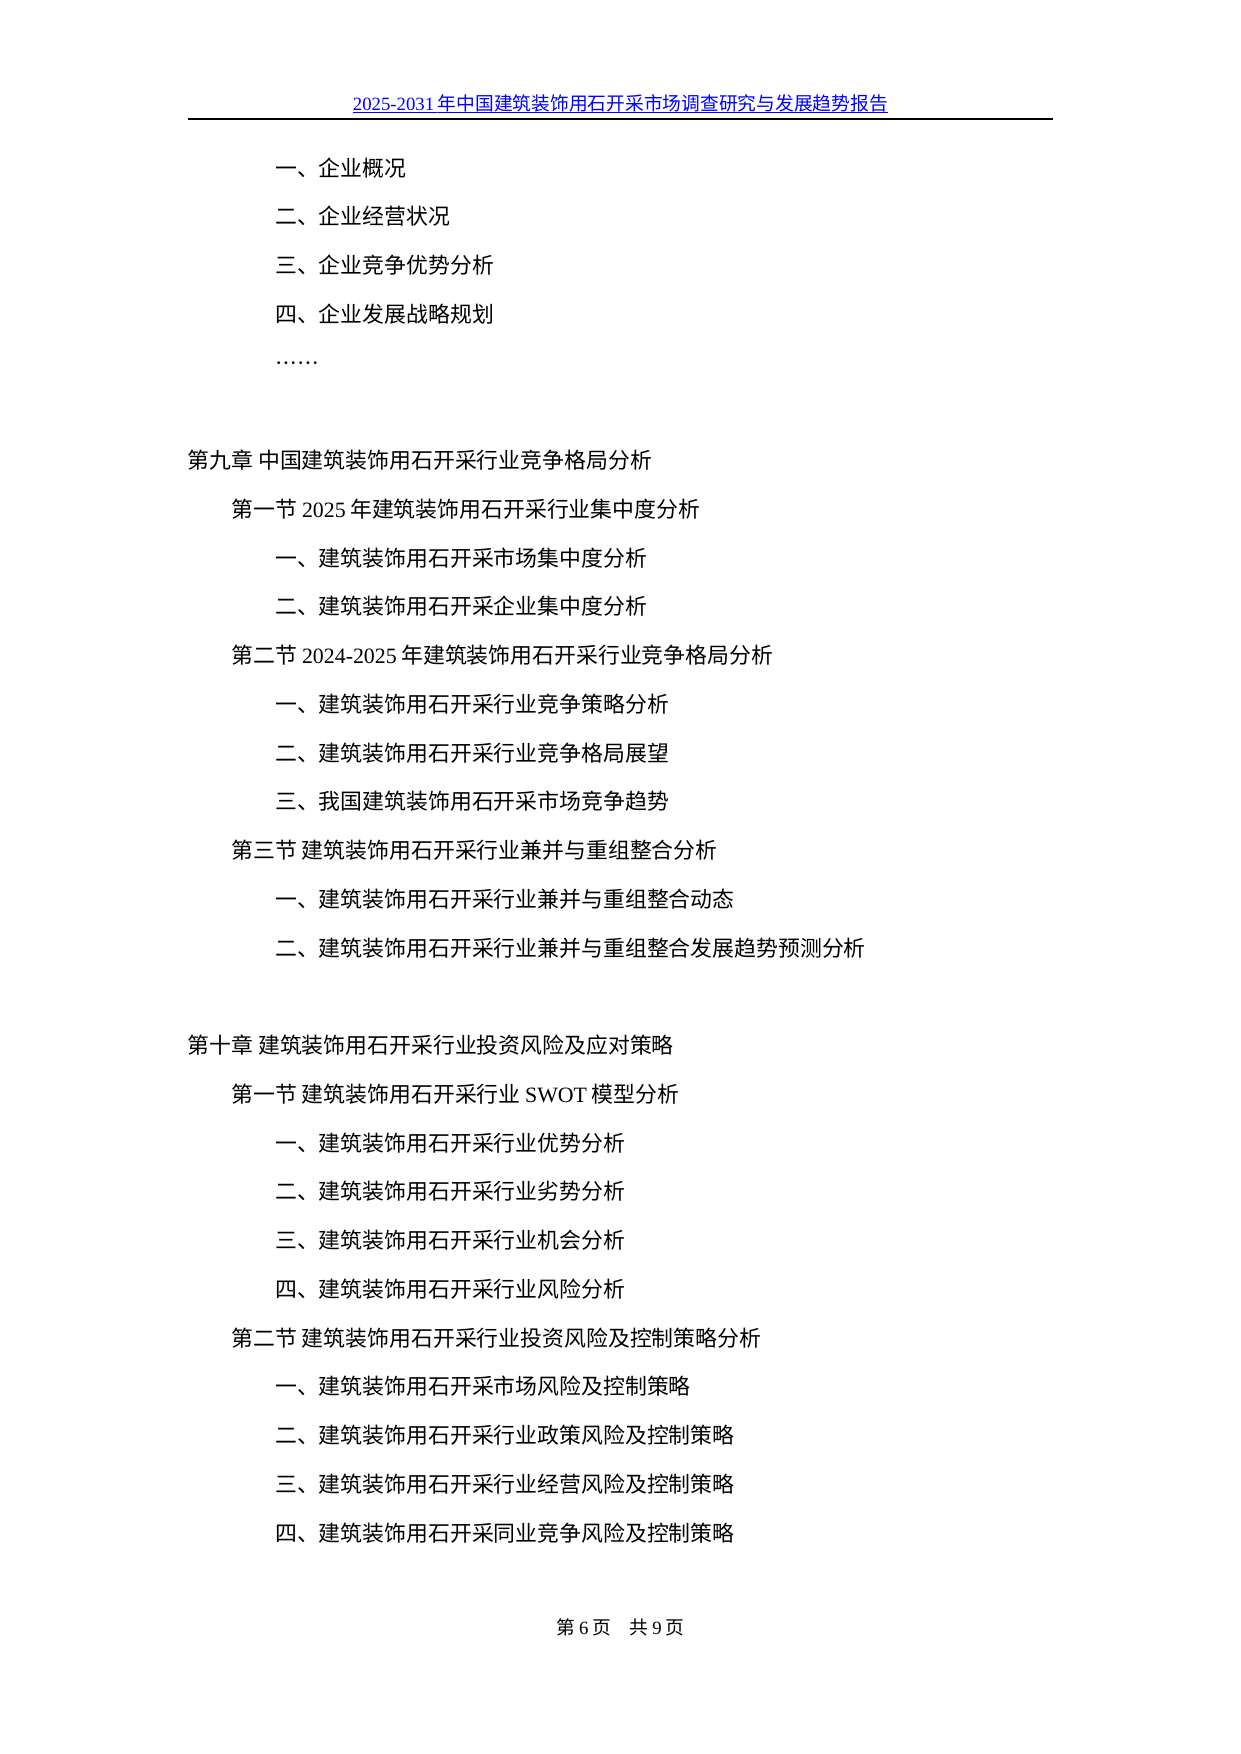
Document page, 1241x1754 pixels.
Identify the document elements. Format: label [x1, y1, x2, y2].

text [187, 150, 1053, 1548]
